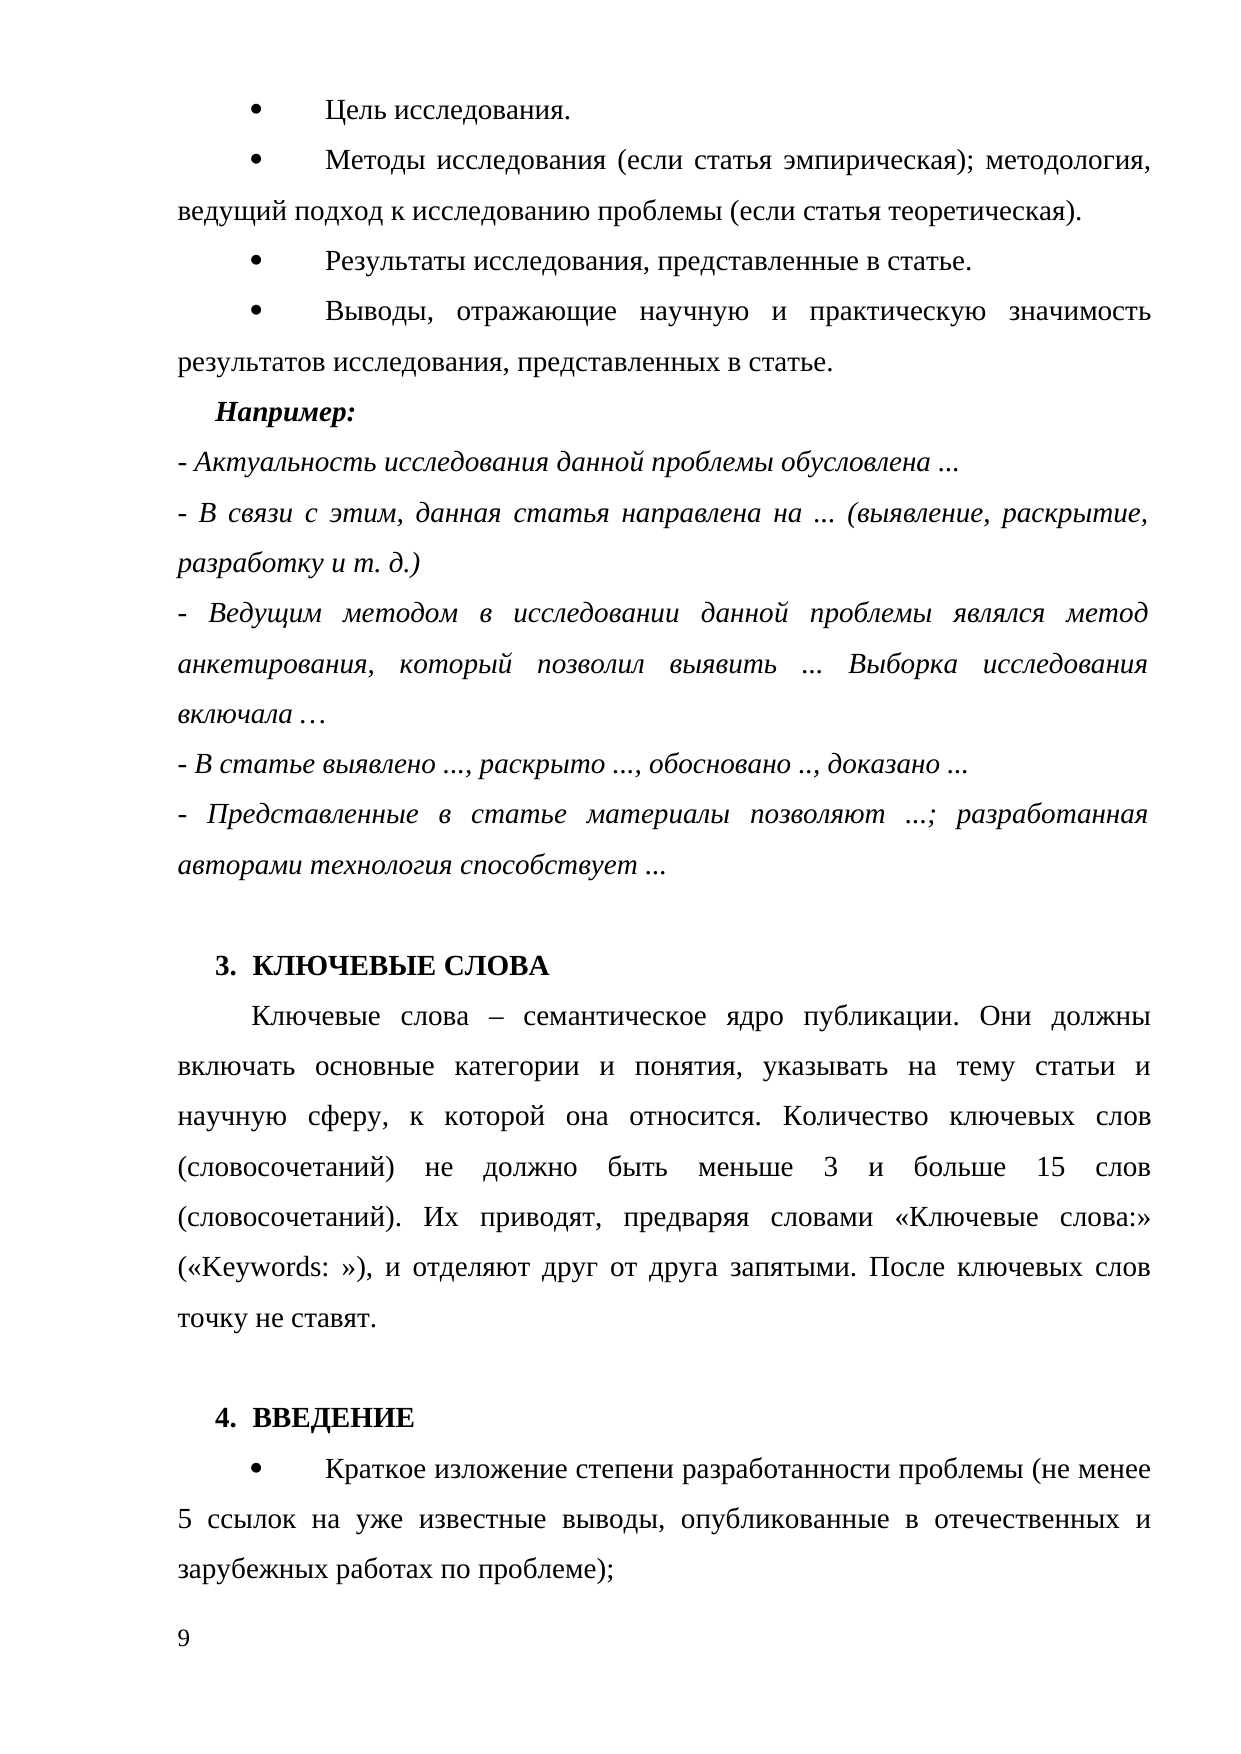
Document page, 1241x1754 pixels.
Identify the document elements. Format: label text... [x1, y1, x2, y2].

text - Ведущим методом в исследовании данной проблемы являлся метод анкетирования, который позволил выявить ... Выборка исследования включала … [177, 595, 1152, 729]
list Цель исследования. [177, 92, 1152, 126]
text Ключевые слова – семантическое ядро публикации. Они должны включать основные категории и понятия, указывать на тему статьи и научную сферу, к которой она относится. Количество ключевых слов (словосочетаний) не должно быть меньше 3 и больше 15 слов (словосочетаний). Их приводят, предваряя словами «Ключевые слова:» («Keywords: »), и отделяют друг от друга запятыми. После ключевых слов точку не ставят. [177, 998, 1152, 1333]
text - В статье выявлено ..., раскрыто ..., обосновано .., доказано ... [177, 746, 1152, 780]
list Результаты исследования, представленные в статье. [177, 243, 1152, 277]
text - Представленные в статье материалы позволяют ...; разработанная авторами технология способствует ... [177, 797, 1152, 881]
list ВВЕДЕНИЕ [215, 1400, 1152, 1434]
list Краткое изложение степени разработанности проблемы (не менее 5 ссылок на уже известные выводы, опубликованные в отечественных и зарубежных работах по проблеме); [177, 1451, 1152, 1585]
text Например: [177, 394, 1152, 428]
text - Актуальность исследования данной проблемы обусловлена ... [177, 444, 1152, 478]
text - В связи с этим, данная статья направлена на ... (выявление, раскрытие, разработку и т. д.) [177, 495, 1152, 579]
list КЛЮЧЕВЫЕ СЛОВА [215, 948, 1152, 981]
list Выводы, отражающие научную и практическую значимость результатов исследования, представленных в статье. [177, 293, 1152, 377]
list Методы исследования (если статья эмпирическая); методология, ведущий подход к исследованию проблемы (если статья теоретическая). [177, 142, 1152, 226]
